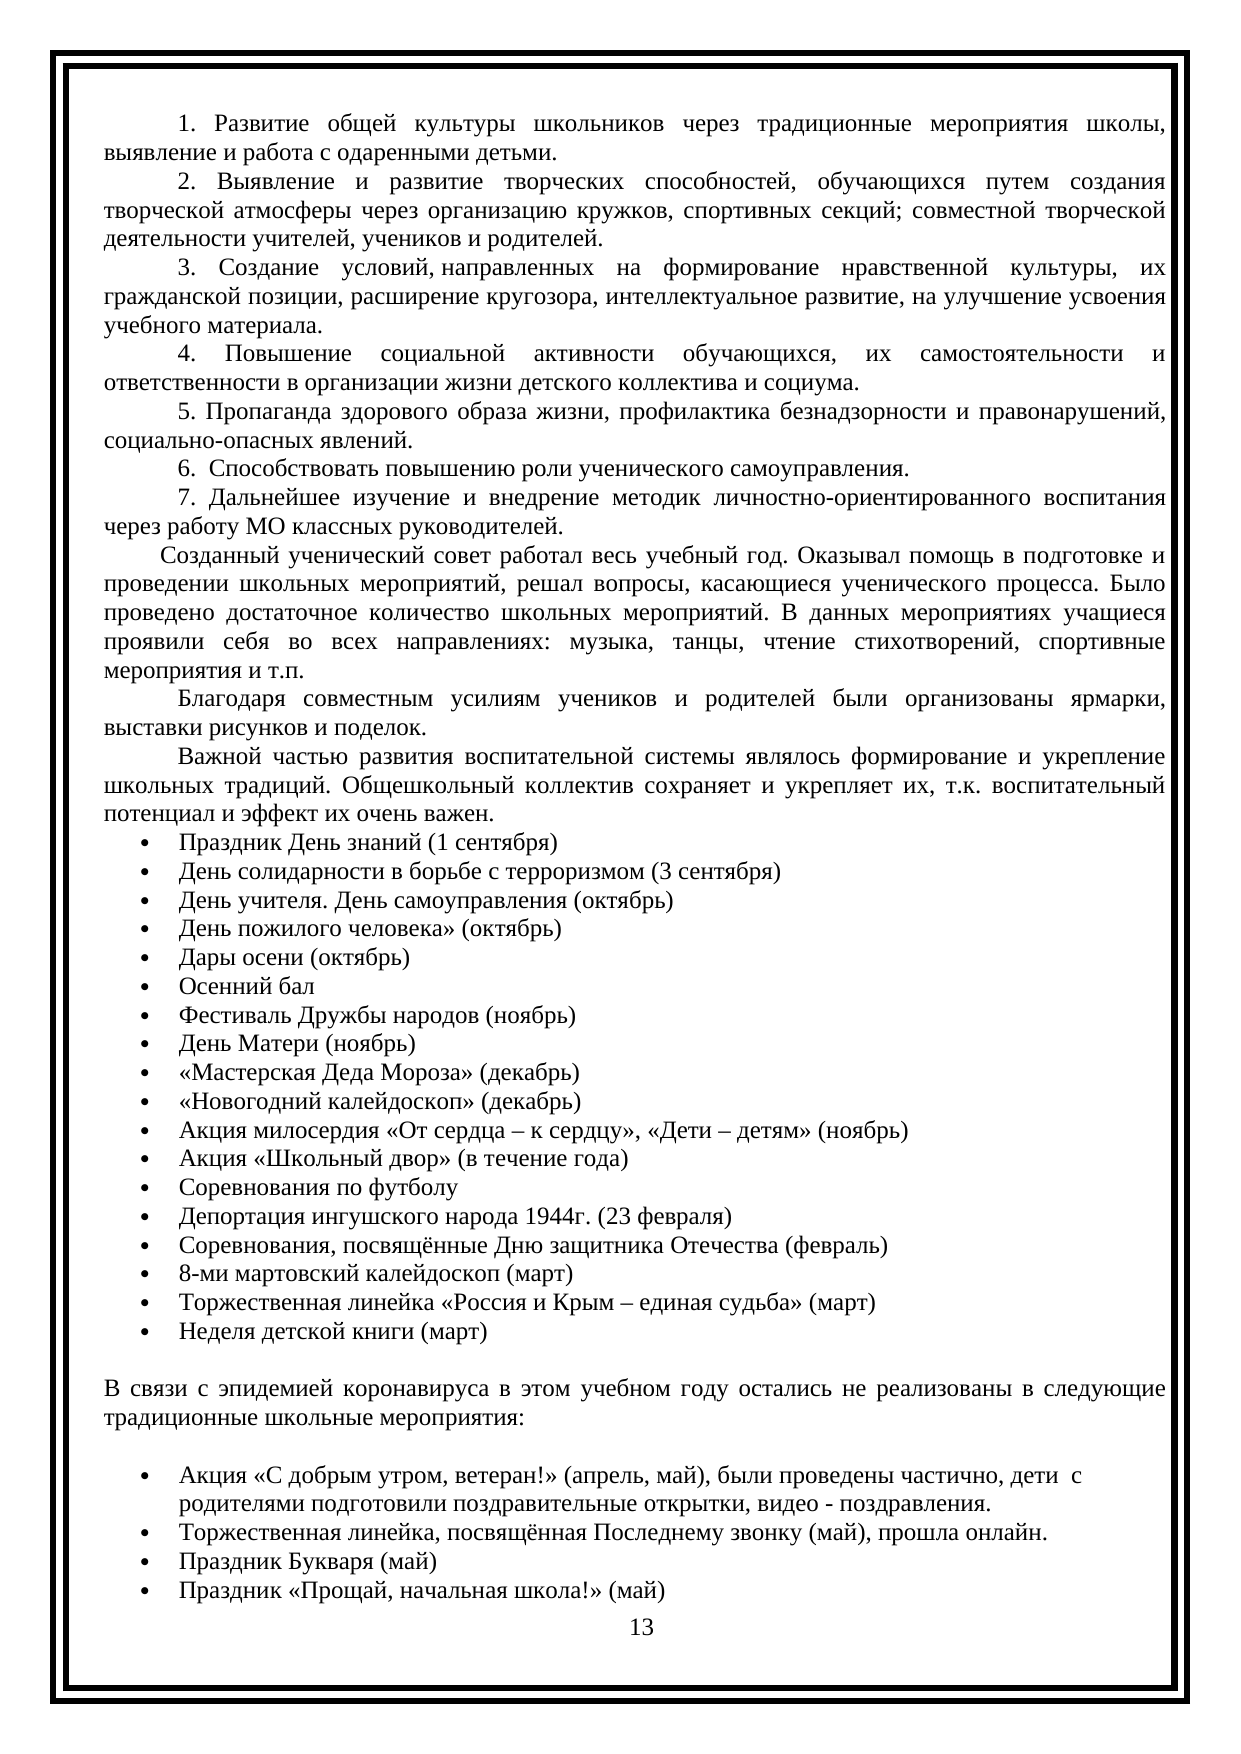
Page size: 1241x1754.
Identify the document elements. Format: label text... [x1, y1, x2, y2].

list Акция милосердия «От сердца – к сердцу», «Дети – детям» (ноябрь) [141, 1115, 1167, 1143]
text 5. Пропаганда здорового образа жизни, профилактика безнадзорности и правонарушений, социально-опасных явлений. [103, 396, 1167, 453]
list 8-ми мартовский калейдоскоп (март) [141, 1258, 1167, 1287]
list Торжественная линейка, посвящённая Последнему звонку (май), прошла онлайн. [141, 1517, 1167, 1546]
list «Мастерская Деда Мороза» (декабрь) [141, 1057, 1167, 1086]
list Соревнования по футболу [141, 1172, 1167, 1201]
text В связи с эпидемией коронавируса в этом учебном году остались не реализованы в следующие традиционные школьные мероприятия: [103, 1373, 1167, 1431]
list Акция «Школьный двор» (в течение года) [141, 1143, 1167, 1172]
text 4. Повышение социальной активности обучающихся, их самостоятельности и ответственности в организации жизни детского коллектива и социума. [103, 338, 1167, 396]
text 3. Создание условий, направленных на формирование нравственной культуры, их гражданской позиции, расширение кругозора, интеллектуальное развитие, на улучшение усвоения учебного материала. [103, 252, 1167, 338]
list Депортация ингушского народа 1944г. (23 февраля) [141, 1201, 1167, 1230]
list Осенний бал [141, 971, 1167, 1000]
text Благодаря совместным усилиям учеников и родителей были организованы ярмарки, выставки рисунков и поделок. [103, 683, 1167, 741]
list Соревнования, посвящённые Дню защитника Отечества (февраль) [141, 1230, 1167, 1258]
list День Матери (ноябрь) [141, 1028, 1167, 1057]
text 2. Выявление и развитие творческих способностей, обучающихся путем создания творческой атмосферы через организацию кружков, спортивных секций; совместной творческой деятельности учителей, учеников и родителей. [103, 166, 1167, 252]
list День пожилого человека» (октябрь) [141, 913, 1167, 942]
list День солидарности в борьбе с терроризмом (3 сентября) [141, 856, 1167, 885]
list Акция «С добрым утром, ветеран!» (апрель, май), были проведены частично, дети с родителями подготовили поздравительные открытки, видео - поздравления. [141, 1460, 1167, 1517]
list Праздник День знаний (1 сентября) [141, 827, 1167, 856]
list «Новогодний калейдоскоп» (декабрь) [141, 1086, 1167, 1115]
list День учителя. День самоуправления (октябрь) [141, 885, 1167, 913]
list Фестиваль Дружбы народов (ноябрь) [141, 1000, 1167, 1028]
text Важной частью развития воспитательной системы являлось формирование и укрепление школьных традиций. Общешкольный коллектив сохраняет и укрепляет их, т.к. воспитательный потенциал и эффект их очень важен. [103, 741, 1167, 827]
text 1. Развитие общей культуры школьников через традиционные мероприятия школы, выявление и работа с одаренными детьми. [103, 108, 1167, 166]
text Созданный ученический совет работал весь учебный год. Оказывал помощь в подготовке и проведении школьных мероприятий, решал вопросы, касающиеся ученического процесса. Было проведено достаточное количество школьных мероприятий. В данных мероприятиях учащиеся проявили себя во всех направлениях: музыка, танцы, чтение стихотворений, спортивные мероприятия и т.п. [103, 540, 1167, 683]
list Праздник Букваря (май) [141, 1546, 1167, 1575]
list Торжественная линейка «Россия и Крым – единая судьба» (март) [141, 1287, 1167, 1316]
list Праздник «Прощай, начальная школа!» (май) [141, 1575, 1167, 1603]
list Дары осени (октябрь) [141, 942, 1167, 971]
list Неделя детской книги (март) [141, 1316, 1167, 1345]
text 6. Способствовать повышению роли ученического самоуправления. [103, 453, 1167, 482]
text 7. Дальнейшее изучение и внедрение методик личностно-ориентированного воспитания через работу МО классных руководителей. [103, 482, 1167, 540]
